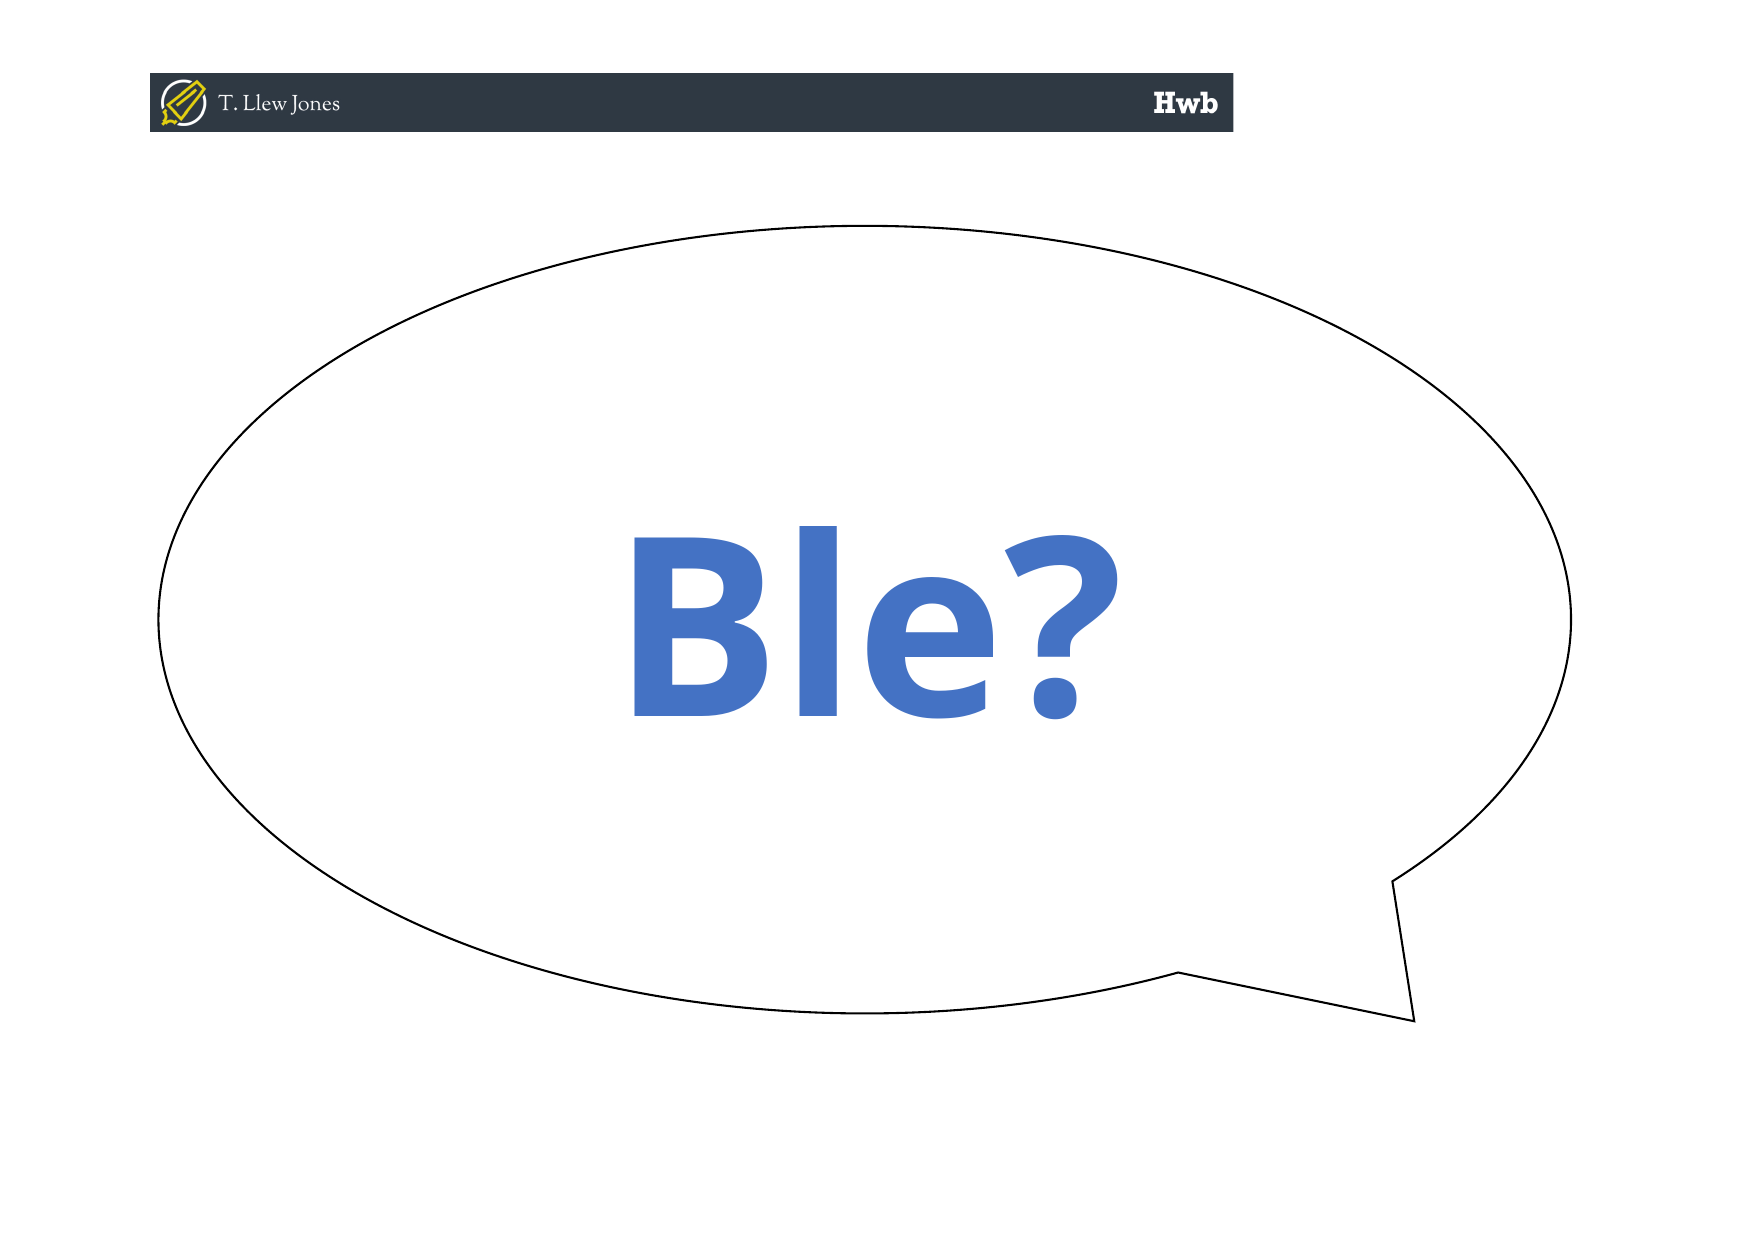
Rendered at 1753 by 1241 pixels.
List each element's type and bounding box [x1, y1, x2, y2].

picture [150, 73, 1234, 132]
